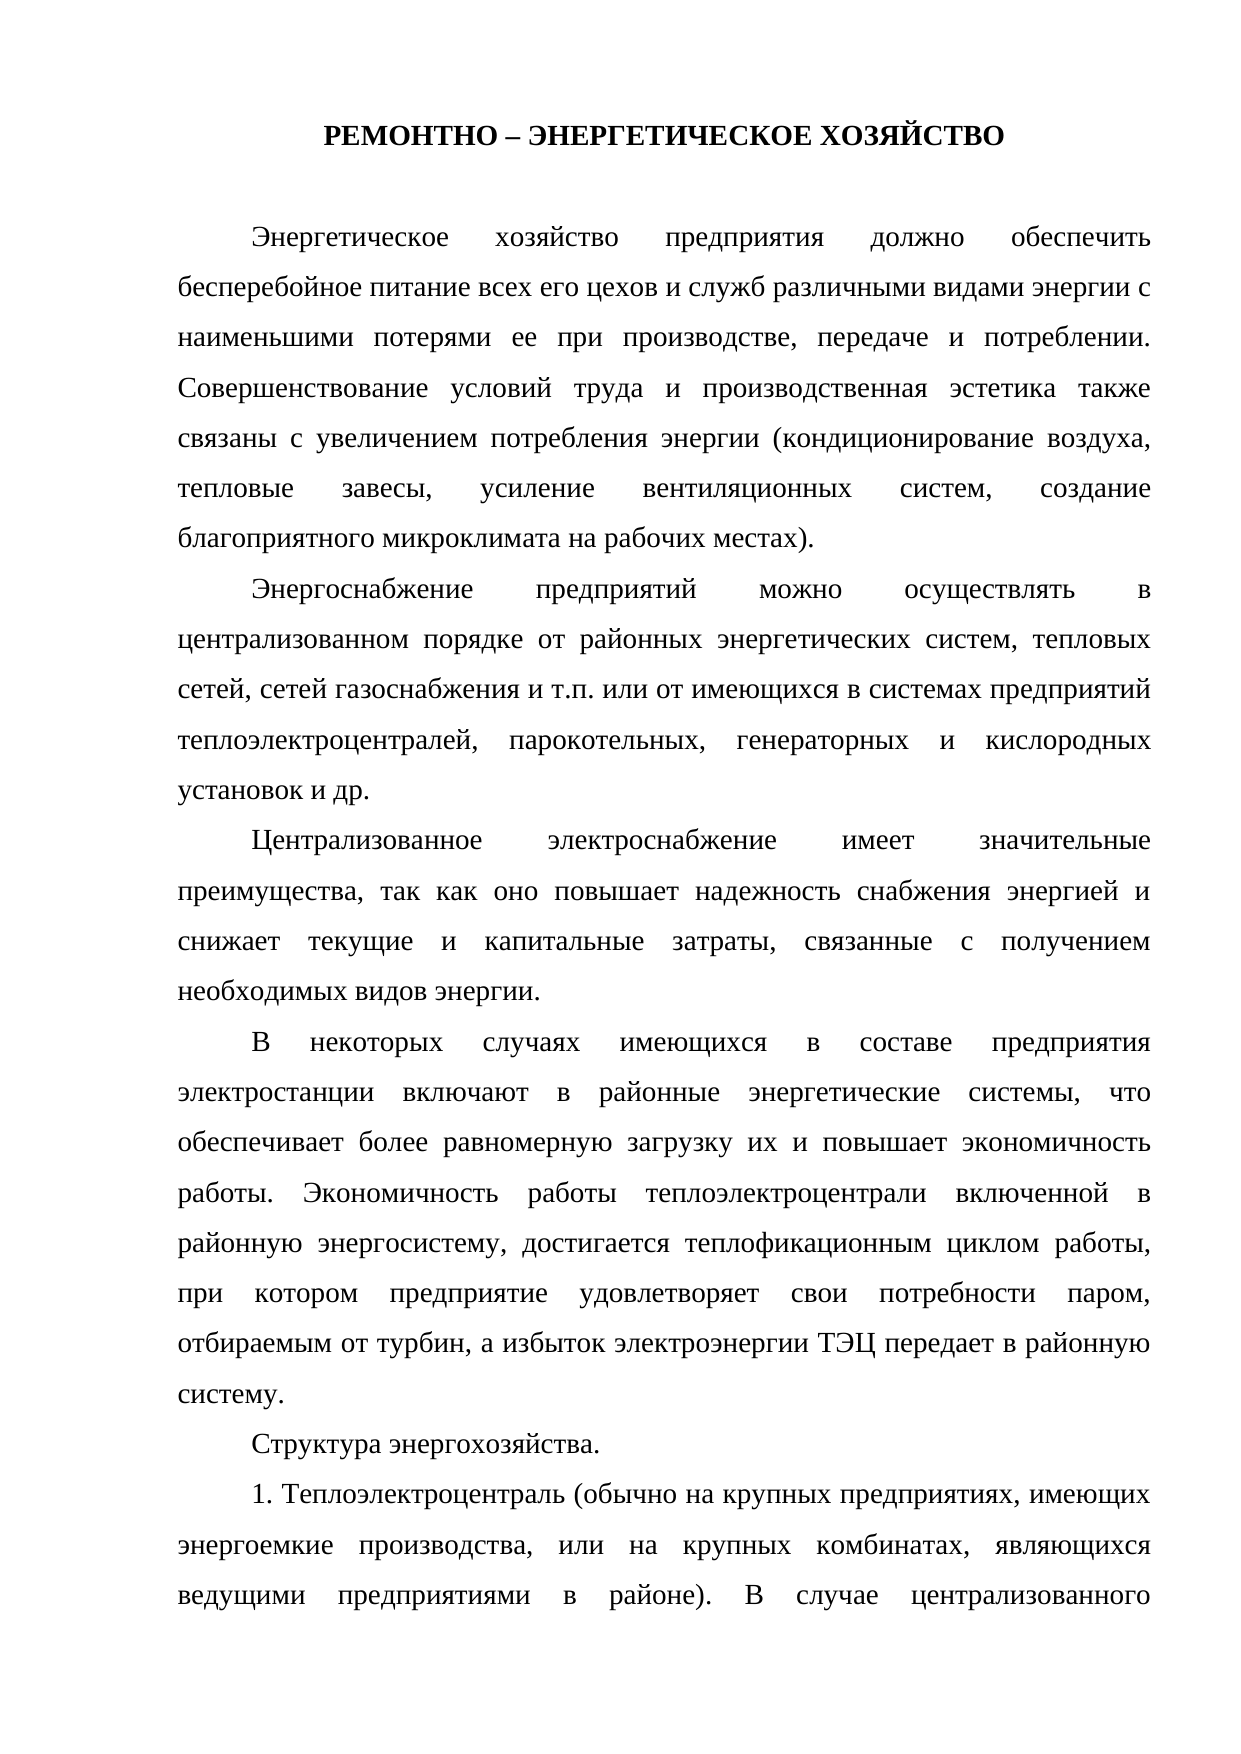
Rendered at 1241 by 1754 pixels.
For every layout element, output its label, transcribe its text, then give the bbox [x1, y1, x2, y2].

text Структура энергохозяйства. [177, 1426, 1152, 1460]
text В некоторых случаях имеющихся в составе предприятия электростанции включают в районные энергетические системы, что обеспечивает более равномерную загрузку их и повышает экономичность работы. Экономичность работы теплоэлектроцентрали включенной в районную энергосистему, достигается теплофикационным циклом работы, при котором предприятие удовлетворяет свои потребности паром, отбираемым от турбин, а избыток электроэнергии ТЭЦ передает в районную систему. [177, 1024, 1152, 1409]
text Энергоснабжение предприятий можно осуществлять в централизованном порядке от районных энергетических систем, тепловых сетей, сетей газоснабжения и т.п. или от имеющихся в системах предприятий теплоэлектроцентралей, парокотельных, генераторных и кислородных установок и др. [177, 571, 1152, 806]
text Энергетическое хозяйство предприятия должно обеспечить бесперебойное питание всех его цехов и служб различными видами энергии с наименьшими потерями ее при производстве, передаче и потреблении. Совершенствование условий труда и производственная эстетика также связаны с увеличением потребления энергии (кондиционирование воздуха, тепловые завесы, усиление вентиляционных систем, создание благоприятного микроклимата на рабочих местах). [177, 219, 1152, 554]
text Централизованное электроснабжение имеет значительные преимущества, так как оно повышает надежность снабжения энергией и снижает текущие и капитальные затраты, связанные с получением необходимых видов энергии. [177, 822, 1152, 1007]
text РЕМОНТНО – ЭНЕРГЕТИЧЕСКОЕ ХОЗЯЙСТВО [177, 118, 1152, 152]
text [177, 1477, 1152, 1611]
